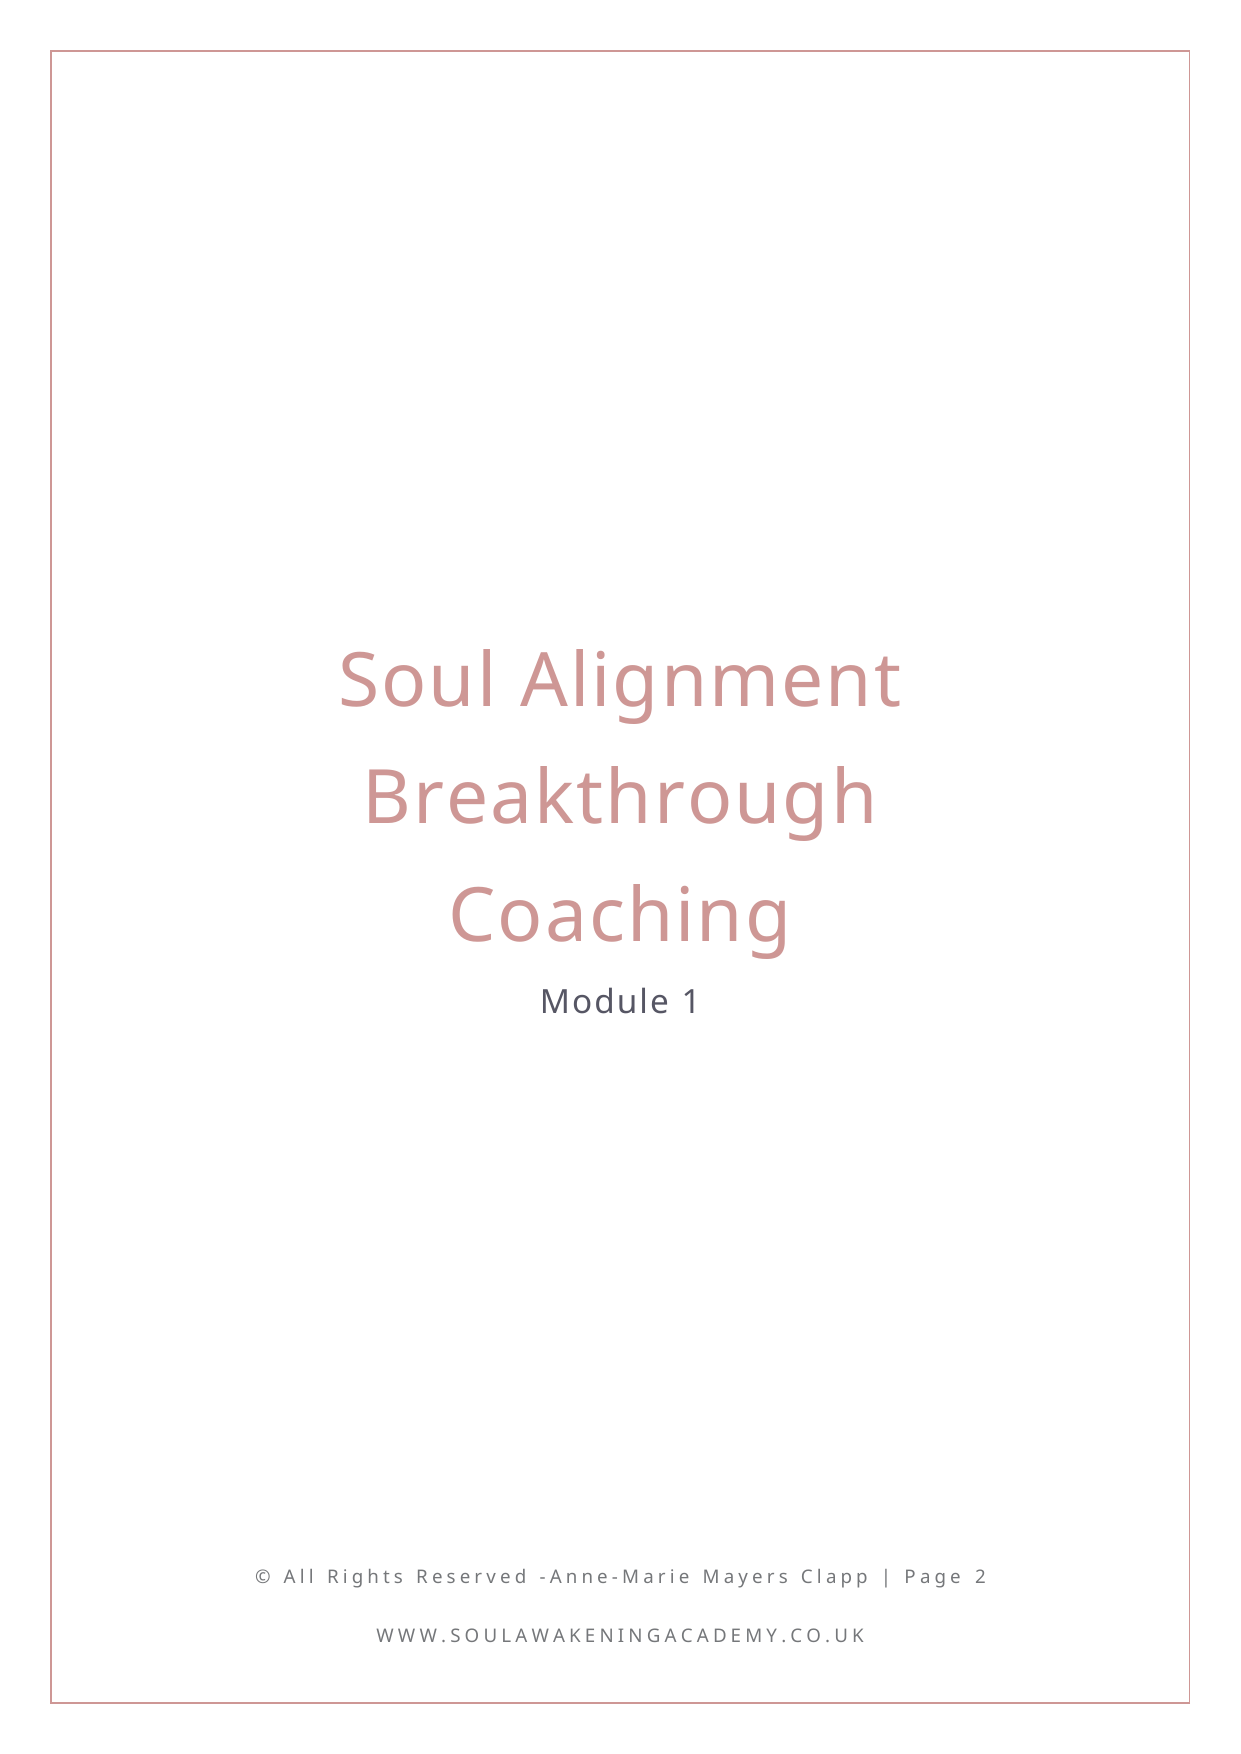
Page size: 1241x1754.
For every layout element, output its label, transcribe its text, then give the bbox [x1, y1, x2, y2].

text Module 1 [150, 978, 1090, 1024]
text Breakthrough [150, 743, 1090, 846]
text Soul Alignment [150, 626, 1090, 728]
text Coaching [150, 861, 1090, 963]
